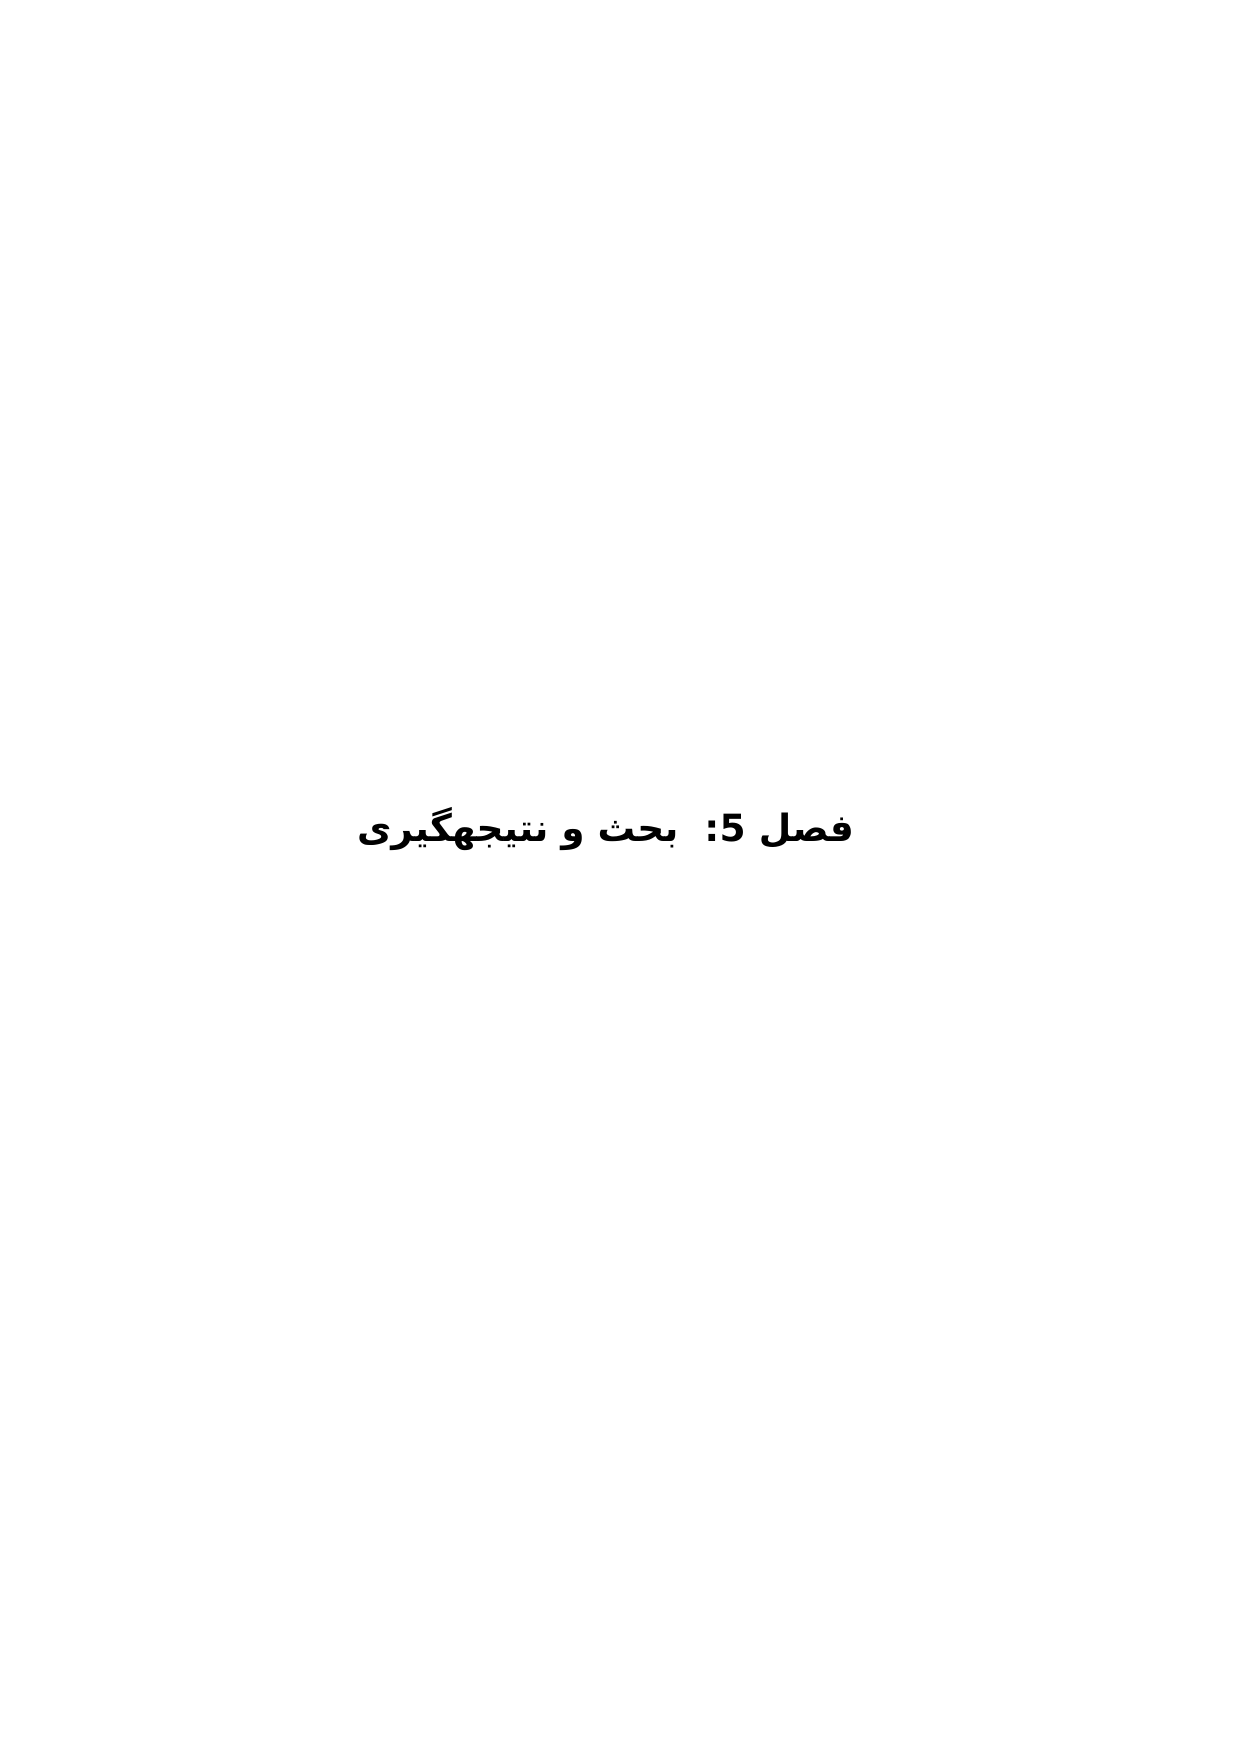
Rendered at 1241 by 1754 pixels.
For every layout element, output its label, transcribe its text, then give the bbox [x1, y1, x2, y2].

subtitle فصل 5: بحث و نتیجه‏گیری [148, 806, 1063, 850]
